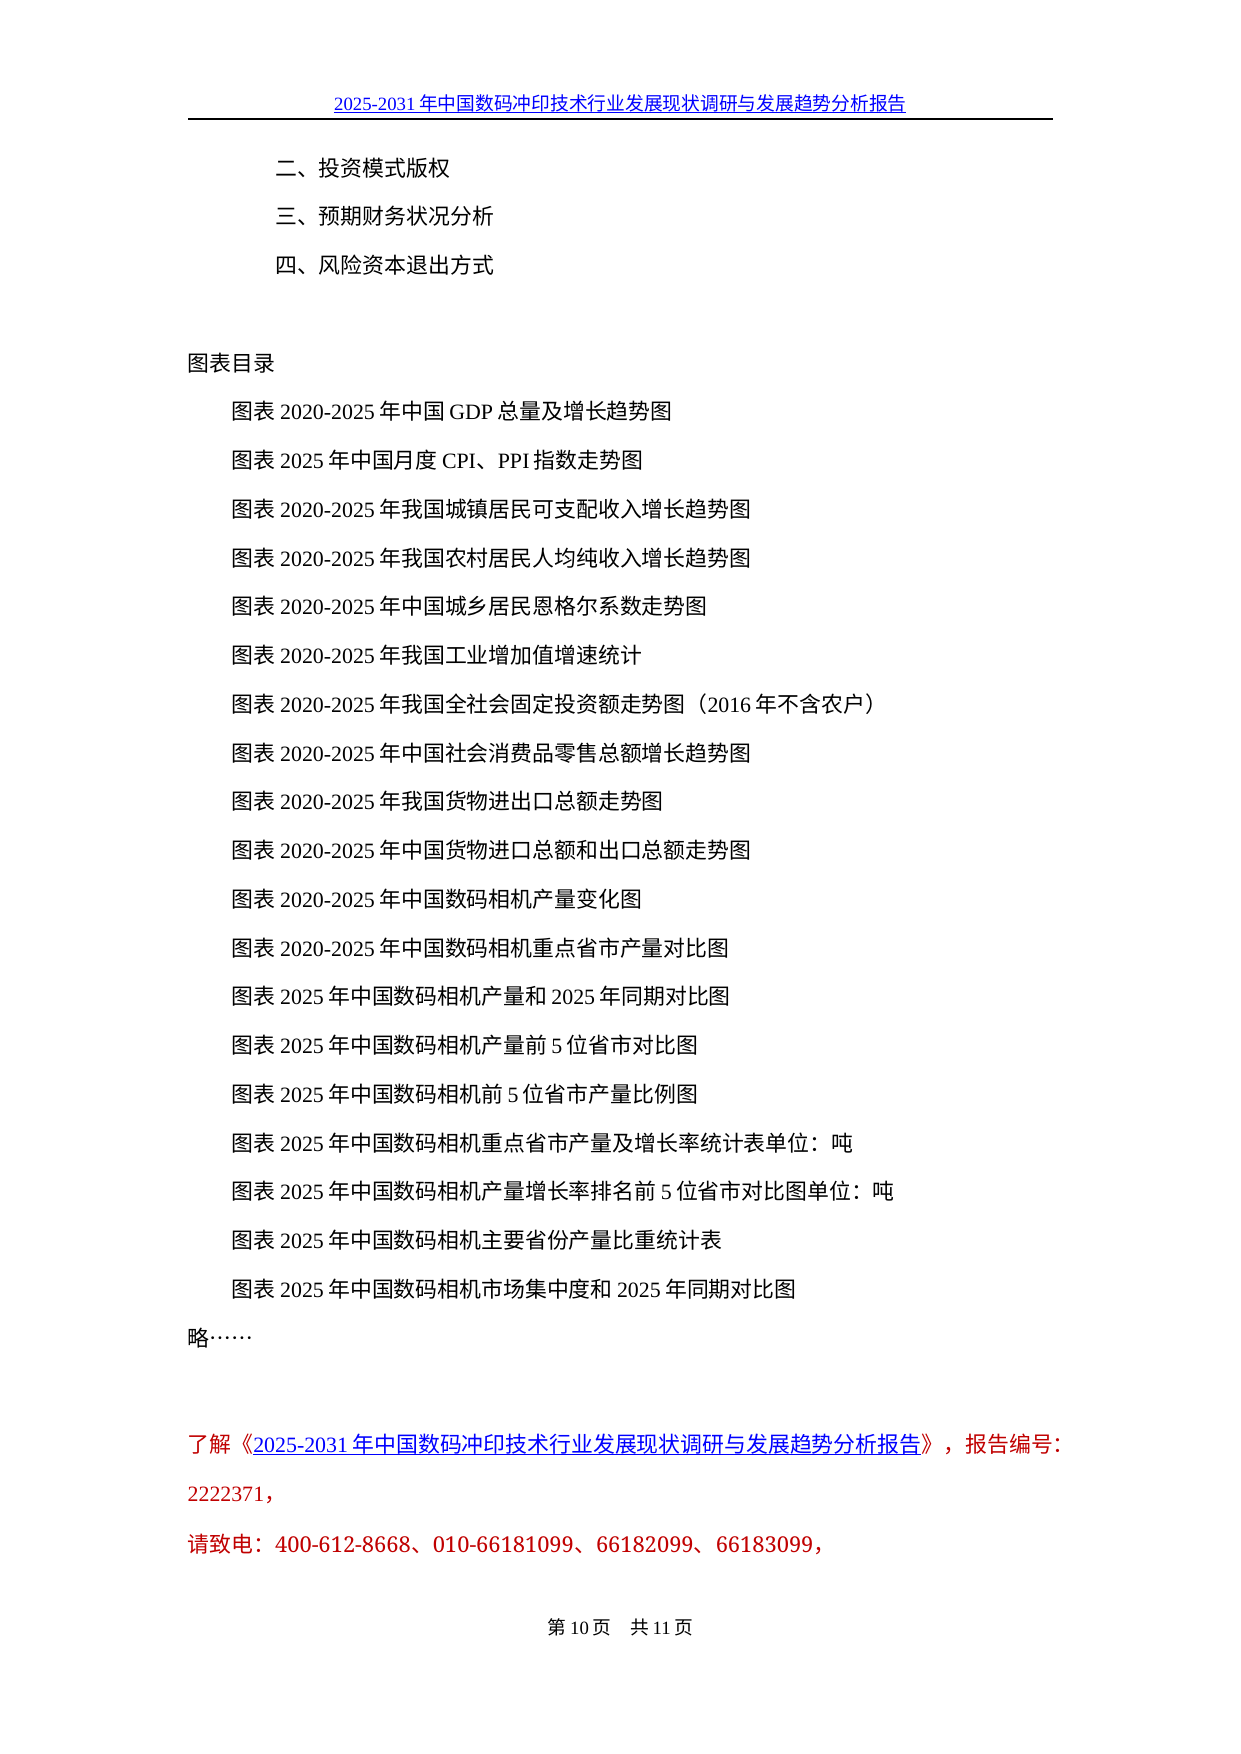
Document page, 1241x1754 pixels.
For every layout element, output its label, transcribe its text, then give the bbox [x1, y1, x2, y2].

text 了解《2025-2031年中国数码冲印技术行业发展现状调研与发展趋势分析报告》，报告编号：2222371， [187, 1427, 1053, 1508]
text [187, 150, 1053, 1353]
text 请致电：400-612-8668、010-66181099、66182099、66183099， [187, 1527, 1053, 1559]
